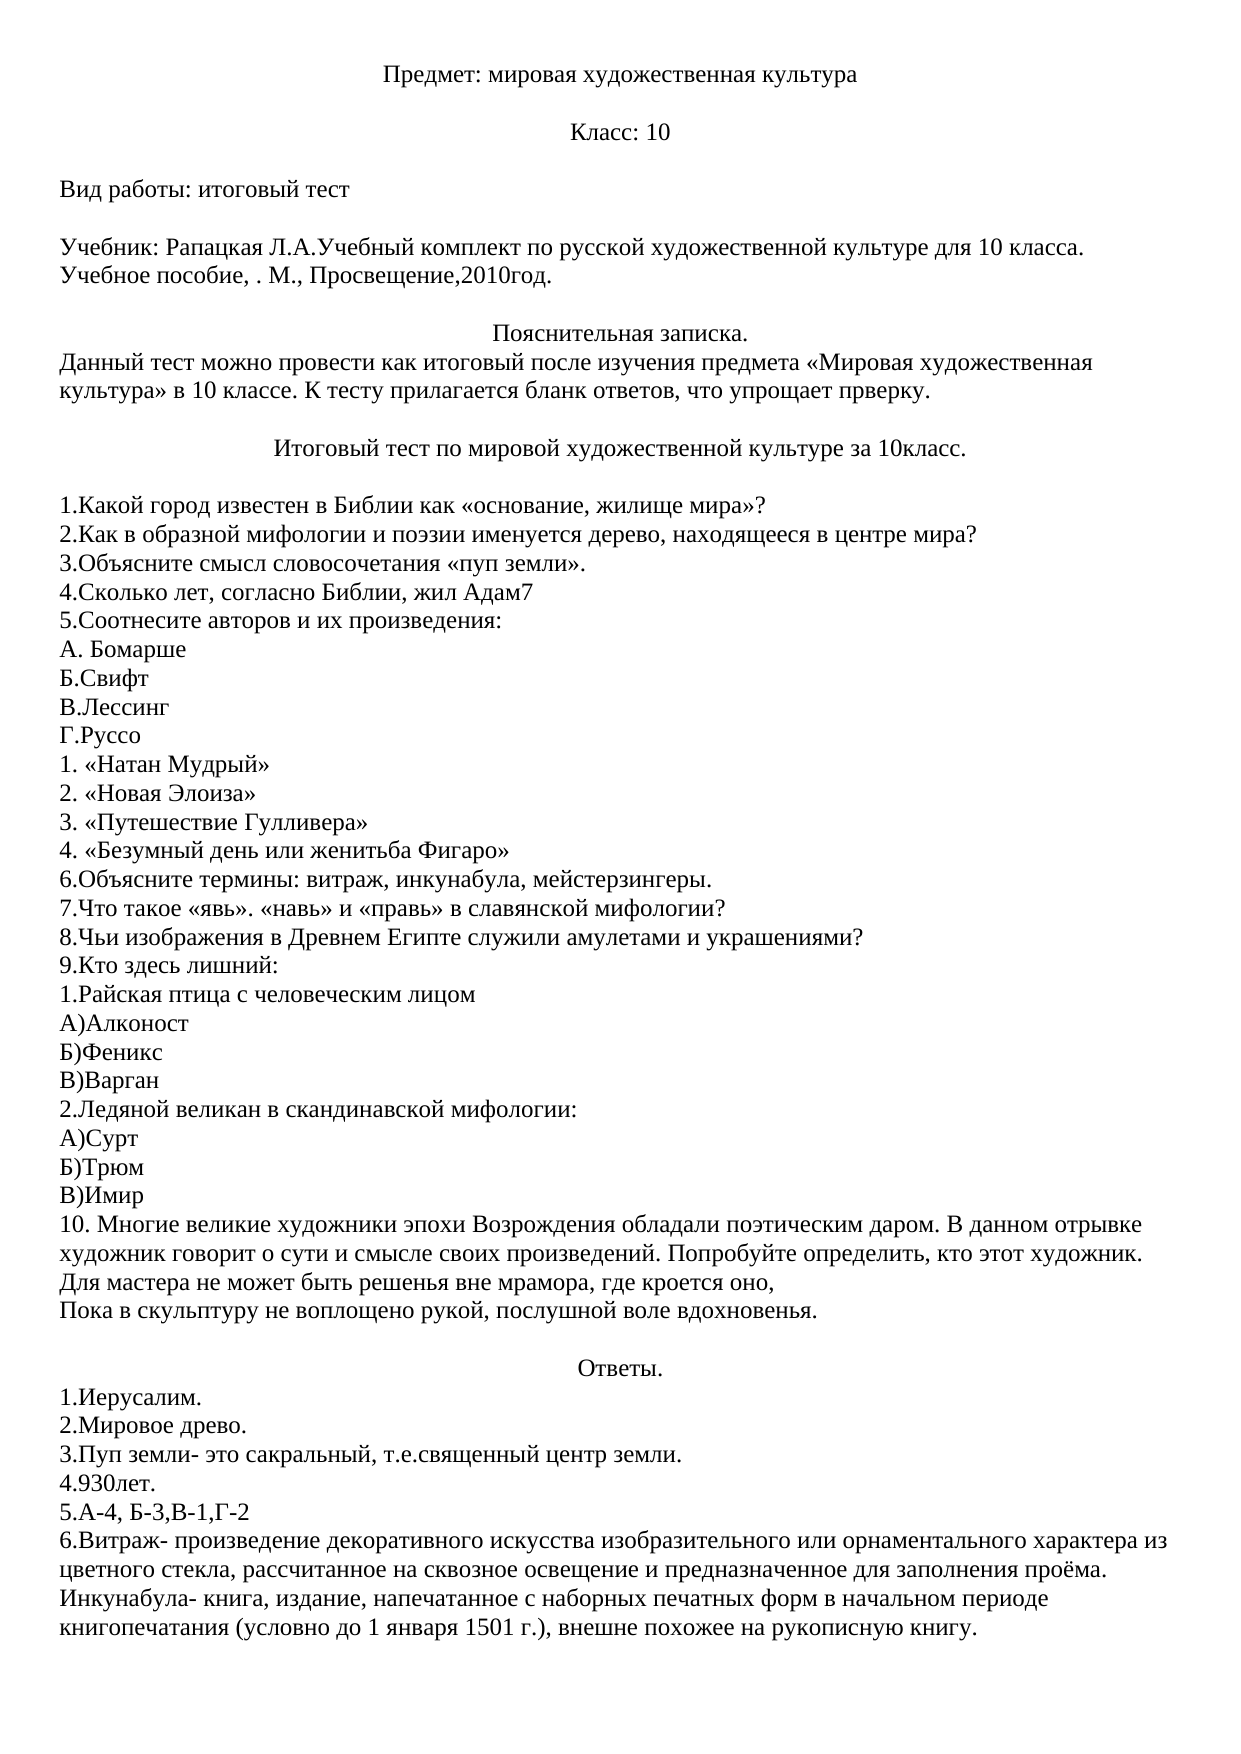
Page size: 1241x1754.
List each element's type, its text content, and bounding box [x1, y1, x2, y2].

text Вид работы: итоговый тест [59, 174, 1181, 203]
text Б)Трюм [59, 1152, 1181, 1180]
text 2.Ледяной великан в скандинавской мифологии: [59, 1094, 1181, 1123]
text Учебник: Рапацкая Л.А.Учебный комплект по русской художественной культуре для 10 класса. Учебное пособие, . М., Просвещение,2010год. [59, 232, 1181, 289]
text 9.Кто здесь лишний: [59, 950, 1181, 979]
text А)Сурт [59, 1123, 1181, 1152]
text Предмет: мировая художественная культура [59, 59, 1181, 88]
text Пока в скульптуру не воплощено рукой, послушной воле вдохновенья. [59, 1295, 1181, 1324]
text 3. «Путешествие Гулливера» [59, 807, 1181, 835]
text Г.Руссо [59, 720, 1181, 749]
text В)Варган [59, 1065, 1181, 1094]
text 1.Райская птица с человеческим лицом [59, 979, 1181, 1008]
text Итоговый тест по мировой художественной культуре за 10класс. [59, 433, 1181, 462]
text 3.Объясните смысл словосочетания «пуп земли». [59, 548, 1181, 577]
text Инкунабула- книга, издание, напечатанное с наборных печатных форм в начальном периоде книгопечатания (условно до 1 января .), внешне похожее на рукописную книгу. [59, 1583, 1181, 1640]
text 2.Мировое древо. [59, 1410, 1181, 1439]
text 6.Витраж- произведение декоративного искусства изобразительного или орнаментального характера из цветного стекла, рассчитанное на сквозное освещение и предназначенное для заполнения проёма. [59, 1525, 1181, 1583]
text Данный тест можно провести как итоговый после изучения предмета «Мировая художественная культура» в 10 классе. К тесту прилагается бланк ответов, что упрощает прверку. [59, 347, 1181, 404]
text 7.Что такое «явь». «навь» и «правь» в славянской мифологии? [59, 893, 1181, 922]
text Класс: 10 [59, 117, 1181, 145]
text 1.Иерусалим. [59, 1382, 1181, 1410]
text Ответы. [59, 1353, 1181, 1382]
text А)Алконост [59, 1008, 1181, 1037]
text В.Лессинг [59, 692, 1181, 720]
text 3.Пуп земли- это сакральный, т.е.священный центр земли. [59, 1439, 1181, 1468]
text 4.Сколько лет, согласно Библии, жил Адам7 [59, 577, 1181, 605]
text Б.Свифт [59, 663, 1181, 692]
text А. Бомарше [59, 634, 1181, 663]
text 6.Объясните термины: витраж, инкунабула, мейстерзингеры. [59, 864, 1181, 893]
text 4.930лет. [59, 1468, 1181, 1497]
text 2. «Новая Элоиза» [59, 778, 1181, 807]
text 1.Какой город известен в Библии как «основание, жилище мира»? [59, 490, 1181, 519]
text 5.А-4, Б-3,В-1,Г-2 [59, 1497, 1181, 1525]
text Б)Феникс [59, 1037, 1181, 1065]
text Для мастера не может быть решенья вне мрамора, где кроется оно, [59, 1267, 1181, 1295]
text 4. «Безумный день или женитьба Фигаро» [59, 835, 1181, 864]
text 1. «Натан Мудрый» [59, 749, 1181, 778]
text Пояснительная записка. [59, 318, 1181, 347]
text 8.Чьи изображения в Древнем Египте служили амулетами и украшениями? [59, 922, 1181, 950]
text 5.Соотнесите авторов и их произведения: [59, 605, 1181, 634]
text 2.Как в образной мифологии и поэзии именуется дерево, находящееся в центре мира? [59, 519, 1181, 548]
text В)Имир [59, 1180, 1181, 1209]
text 10. Многие великие художники эпохи Возрождения обладали поэтическим даром. В данном отрывке художник говорит о сути и смысле своих произведений. Попробуйте определить, кто этот художник. [59, 1209, 1181, 1267]
